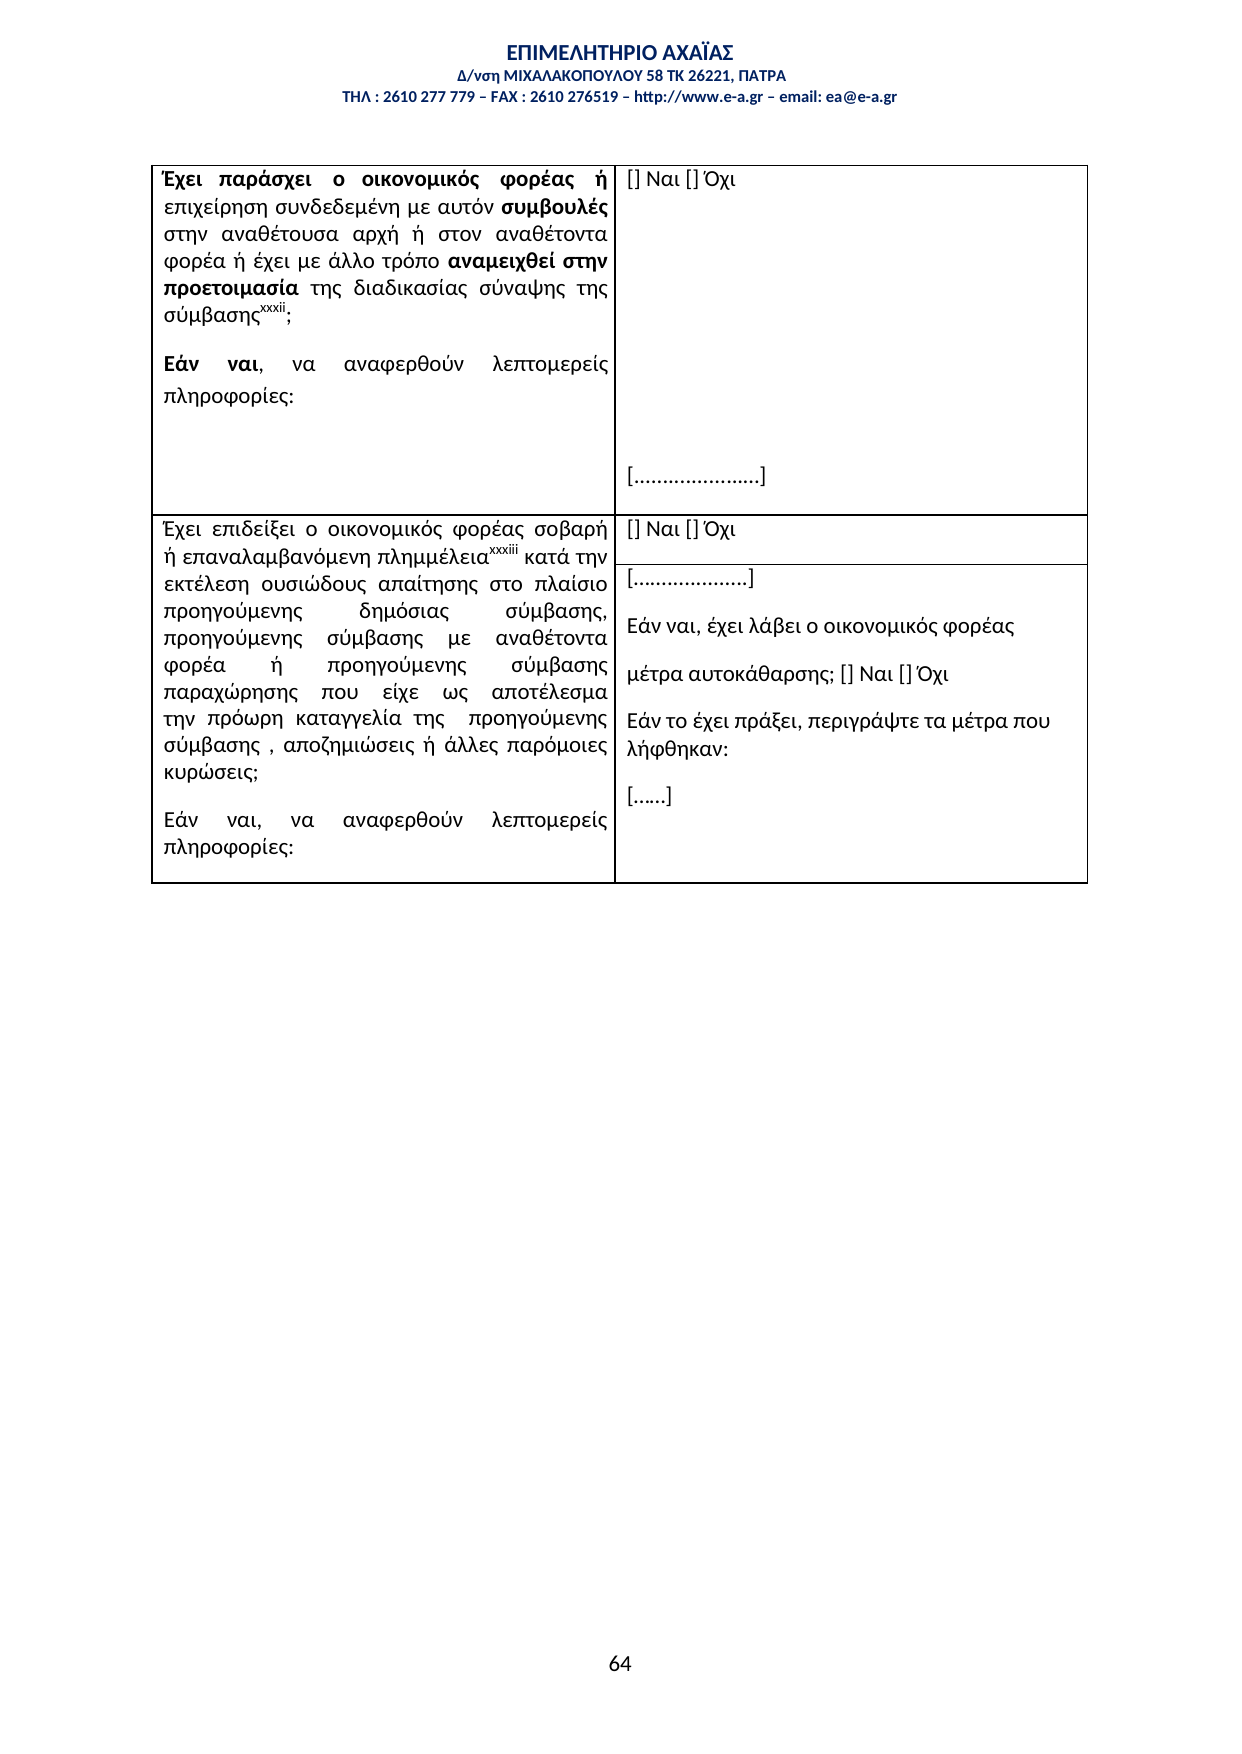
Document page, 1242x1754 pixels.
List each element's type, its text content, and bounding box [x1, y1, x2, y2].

table_cell Έχει επιδείξει ο οικονομικός φορέας σοβαρή ή επαναλαμβανόμενη πλημμέλειαxxxiii κατά την εκτέλεση ουσιώδους απαίτησης στο πλαίσιο προηγούμενης δημόσιας σύμβασης, προηγούμενης σύμβασης με αναθέτοντα φορέα ή προηγούμενης σύμβασης παραχώρησης που είχε ως αποτέλεσμα την πρόωρη καταγγελία της προηγούμενης σύμβασης , αποζημιώσεις ή άλλες παρόμοιες κυρώσεις; Εάν ναι, να αναφερθούν λεπτομερείς πληροφορίες: [153, 516, 614, 882]
table_cell Έχει παράσχει ο οικονομικός φορέας ή επιχείρηση συνδεδεμένη με αυτόν συμβουλές στην αναθέτουσα αρχή ή στον αναθέτοντα φορέα ή έχει με άλλο τρόπο αναμειχθεί στην προετοιμασία της διαδικασίας σύναψης της σύμβασηςxxxii; Εάν ναι, να αναφερθούν λεπτομερείς πληροφορίες: [153, 166, 614, 514]
table_cell [] Ναι [] Όχι [...................…] [616, 166, 1087, 514]
table_cell [] Ναι [] Όχι [616, 516, 1087, 563]
table_cell [….................] Εάν ναι, έχει λάβει ο οικονομικός φορέας μέτρα αυτοκάθαρσης; [] Ναι [] Όχι Εάν το έχει πράξει, περιγράψτε τα μέτρα που λήφθηκαν: [……] [616, 565, 1087, 882]
